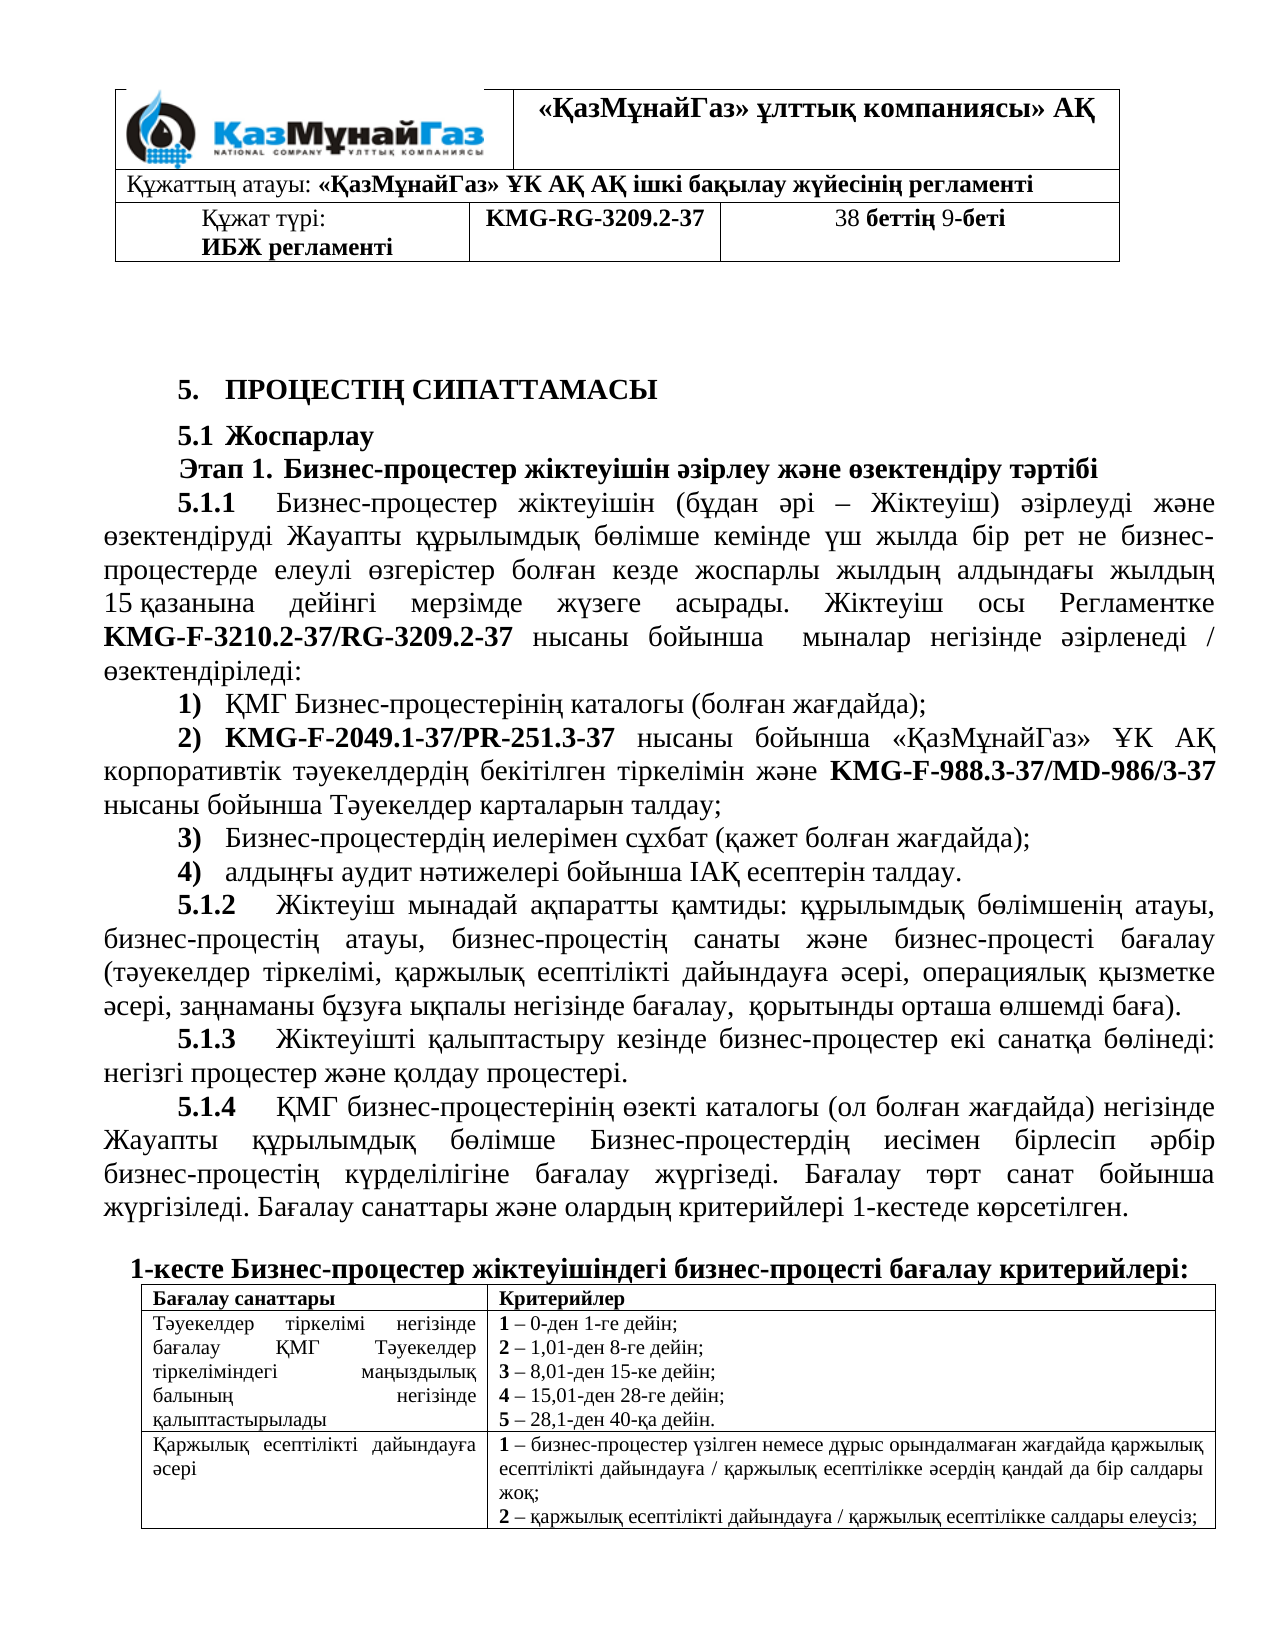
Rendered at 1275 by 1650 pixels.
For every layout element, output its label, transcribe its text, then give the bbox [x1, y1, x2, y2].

subtitle алдыңғы аудит нәтижелері бойынша ІАҚ есептерін талдау. [103, 854, 1216, 887]
picture [126, 89, 484, 169]
subtitle Бизнес-процестер жіктеуішін (бұдан әрі – Жіктеуіш) әзірлеуді және өзектендіруді Жауапты құрылымдық бөлімше кемінде үш жылда бір рет не бизнес-процестерде елеулі өзгерістер болған кезде жоспарлы жылдың алдындағы жылдың 15 қазанына дейінгі мерзімде жүзеге асырады. Жіктеуіш осы Регламентке KMG‑F‑3210.2-37/RG-3209.2-37 нысаны бойынша мыналар негізінде әзірленеді / өзектендіріледі: [103, 485, 1216, 686]
table_cell Тәуекелдер тіркелімі негізінде бағалау ҚМГ Тәуекелдер тіркеліміндегі маңыздылық балының негізінде қалыптастырылады [142, 1311, 487, 1431]
table_cell 1 – 0-ден 1-ге дейін; 2 – 1,01-ден 8-ге дейін; 3 – 8,01-ден 15-ке дейін; 4 – 15,01-ден 28-ге дейін; 5 – 28,1-ден 40-қа дейін. [488, 1311, 1215, 1431]
table_header Бағалау санаттары [142, 1285, 487, 1309]
text 1-кесте Бизнес-процестер жіктеуішіндегі бизнес-процесті бағалау критерийлері: [103, 1251, 1216, 1284]
subtitle Жіктеуішті қалыптастыру кезінде бизнес-процестер екі санатқа бөлінеді: негізгі процестер және қолдау процестері. [103, 1022, 1216, 1089]
subtitle Бизнес-процестер жіктеуішін әзірлеу және өзектендіру тәртібі [103, 451, 1216, 485]
table_cell Қаржылық есептілікті дайындауға әсері [142, 1432, 487, 1528]
subtitle Бизнес-процестердің иелерімен сұхбат (қажет болған жағдайда); [103, 820, 1216, 854]
subtitle ҚМГ Бизнес-процестерінің каталогы (болған жағдайда); [103, 686, 1216, 720]
subtitle ҚМГ бизнес-процестерінің өзекті каталогы (ол болған жағдайда) негізінде Жауапты құрылымдық бөлімше Бизнес-процестердің иесімен бірлесіп әрбір бизнес‑процестің күрделілігіне бағалау жүргізеді. Бағалау төрт санат бойынша жүргізіледі. Бағалау санаттары және олардың критерийлері 1-кестеде көрсетілген. [103, 1089, 1216, 1223]
subtitle Жіктеуіш мынадай ақпаратты қамтиды: құрылымдық бөлімшенің атауы, бизнес-процестің атауы, бизнес-процестің санаты және бизнес-процесті бағалау (тәуекелдер тіркелімі, қаржылық есептілікті дайындауға әсері, операциялық қызметке әсері, заңнаманы бұзуға ықпалы негізінде бағалау, қорытынды орташа өлшемді баға). [103, 887, 1216, 1022]
table_header Критерийлер [488, 1285, 1215, 1309]
subtitle ПРОЦЕСТІҢ СИПАТТАМАСЫ [103, 372, 1216, 405]
subtitle KMG-F-2049.1-37/PR-251.3-37 нысаны бойынша «ҚазМұнайГаз» ҰК АҚ корпоративтік тәуекелдердің бекітілген тіркелімін және KMG-F-988.3-37/MD-986/3-37 нысаны бойынша Тәуекелдер карталарын талдау; [103, 720, 1216, 820]
subtitle Жоспарлау [103, 418, 1216, 451]
